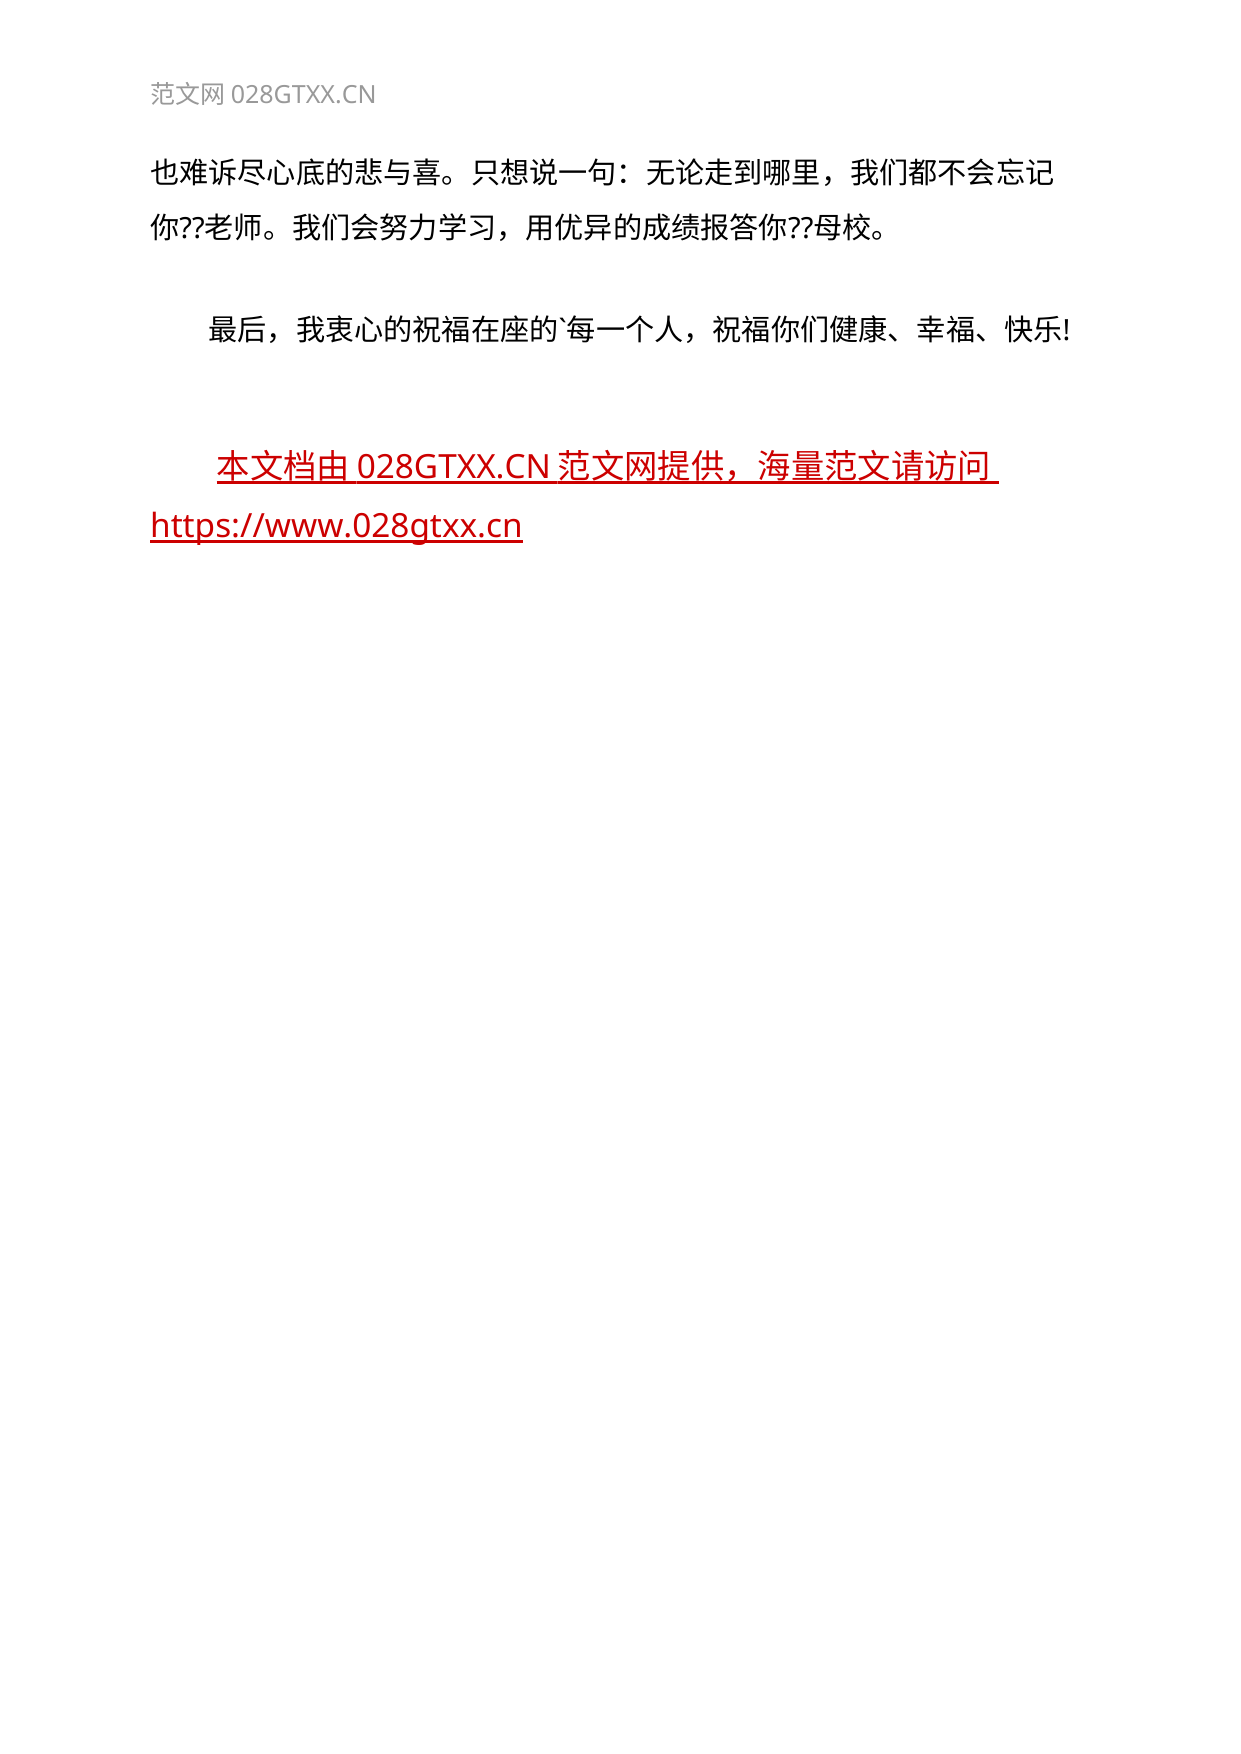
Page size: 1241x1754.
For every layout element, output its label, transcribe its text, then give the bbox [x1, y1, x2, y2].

text 最后，我衷心的祝福在座的`每一个人，祝福你们健康、幸福、快乐! [150, 307, 1090, 349]
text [150, 150, 1090, 247]
text 本文档由028GTXX.CN范文网提供，海量范文请访问 https://www.028gtxx.cn [150, 440, 1090, 547]
